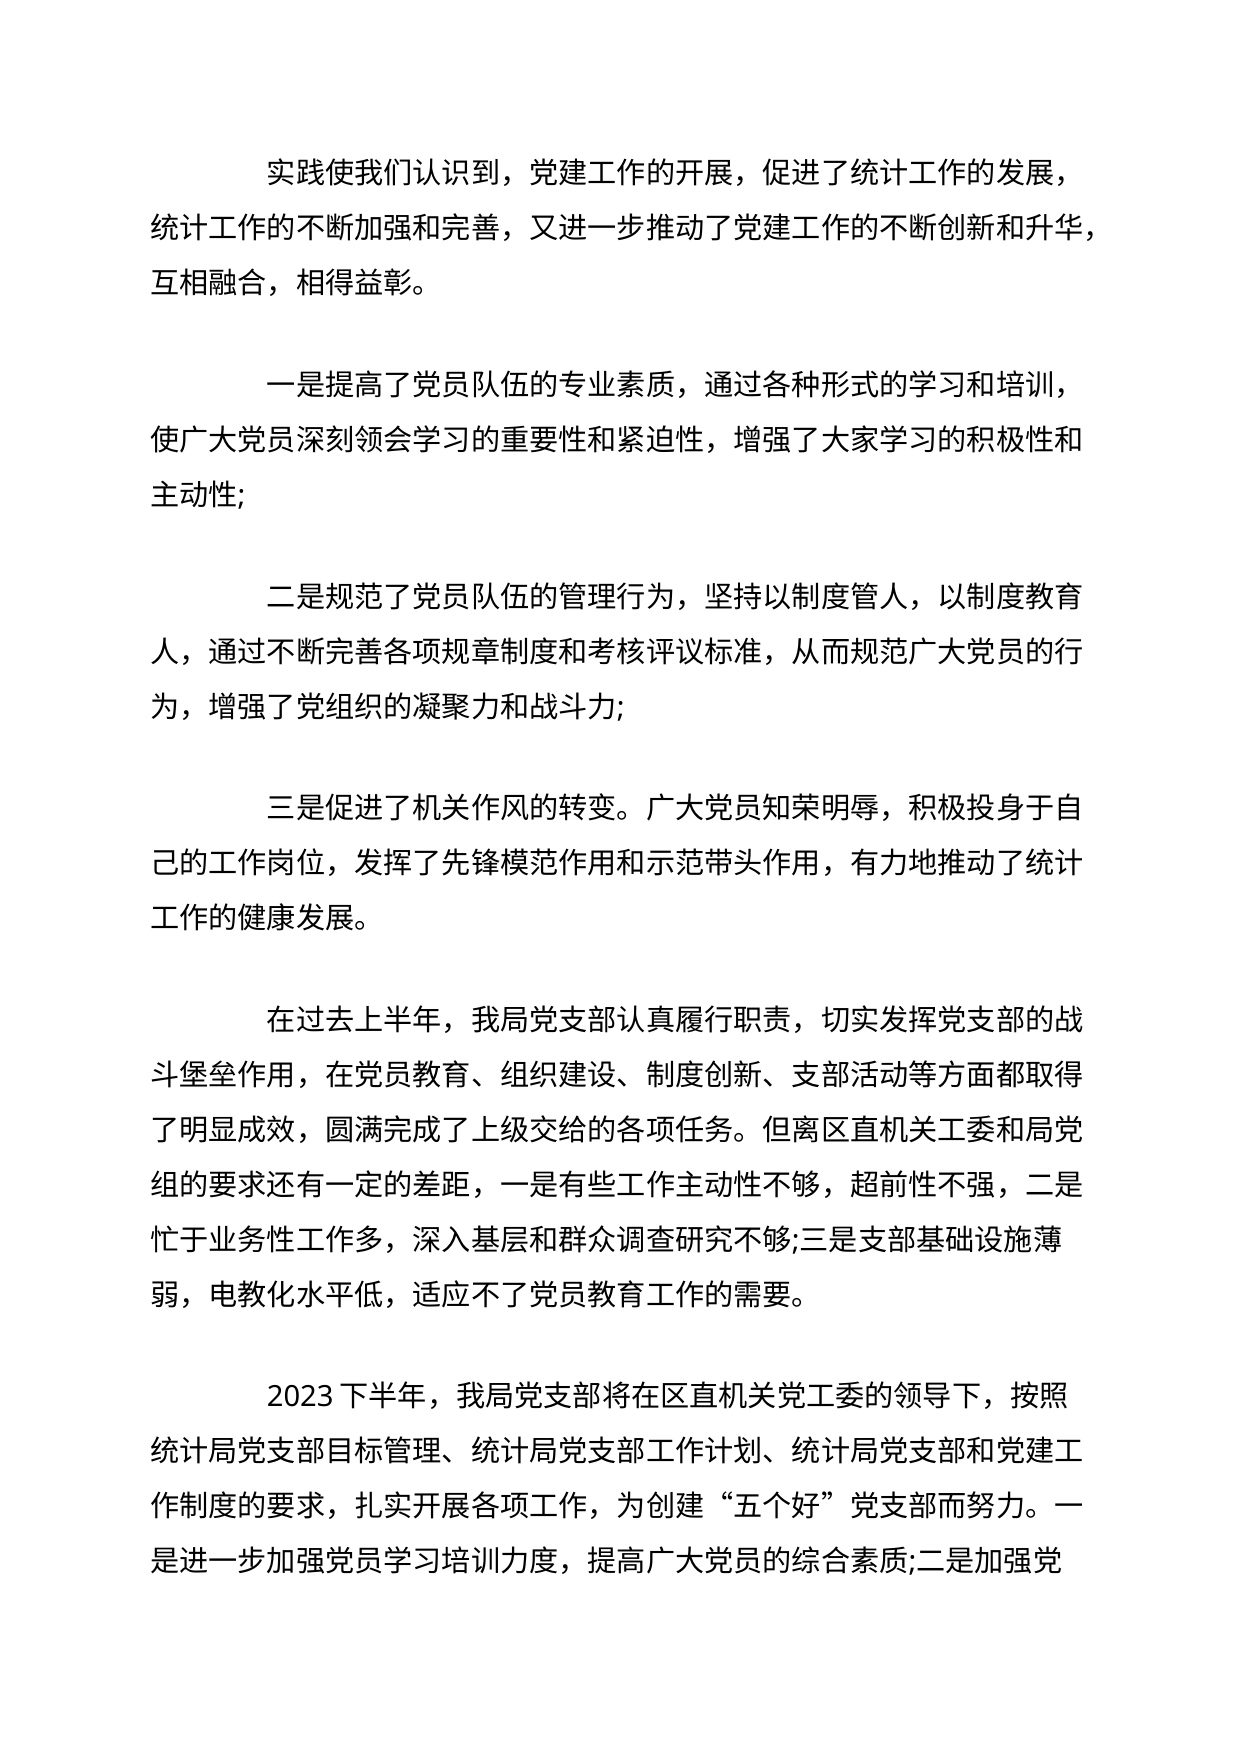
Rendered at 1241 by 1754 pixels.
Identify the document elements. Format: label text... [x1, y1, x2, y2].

text 二是规范了党员队伍的管理行为，坚持以制度管人，以制度教育人，通过不断完善各项规章制度和考核评议标准，从而规范广大党员的行为，增强了党组织的凝聚力和战斗力; [150, 573, 1090, 726]
text 三是促进了机关作风的转变。广大党员知荣明辱，积极投身于自己的工作岗位，发挥了先锋模范作用和示范带头作用，有力地推动了统计工作的健康发展。 [150, 785, 1090, 937]
text 一是提高了党员队伍的专业素质，通过各种形式的学习和培训，使广大党员深刻领会学习的重要性和紧迫性，增强了大家学习的积极性和主动性; [150, 362, 1090, 514]
text 在过去上半年，我局党支部认真履行职责，切实发挥党支部的战斗堡垒作用，在党员教育、组织建设、制度创新、支部活动等方面都取得了明显成效，圆满完成了上级交给的各项任务。但离区直机关工委和局党组的要求还有一定的差距，一是有些工作主动性不够，超前性不强，二是忙于业务性工作多，深入基层和群众调查研究不够;三是支部基础设施薄弱，电教化水平低，适应不了党员教育工作的需要。 [150, 997, 1090, 1313]
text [150, 1373, 1090, 1580]
text 实践使我们认识到，党建工作的开展，促进了统计工作的发展，统计工作的不断加强和完善，又进一步推动了党建工作的不断创新和升华，互相融合，相得益彰。 [150, 150, 1090, 302]
